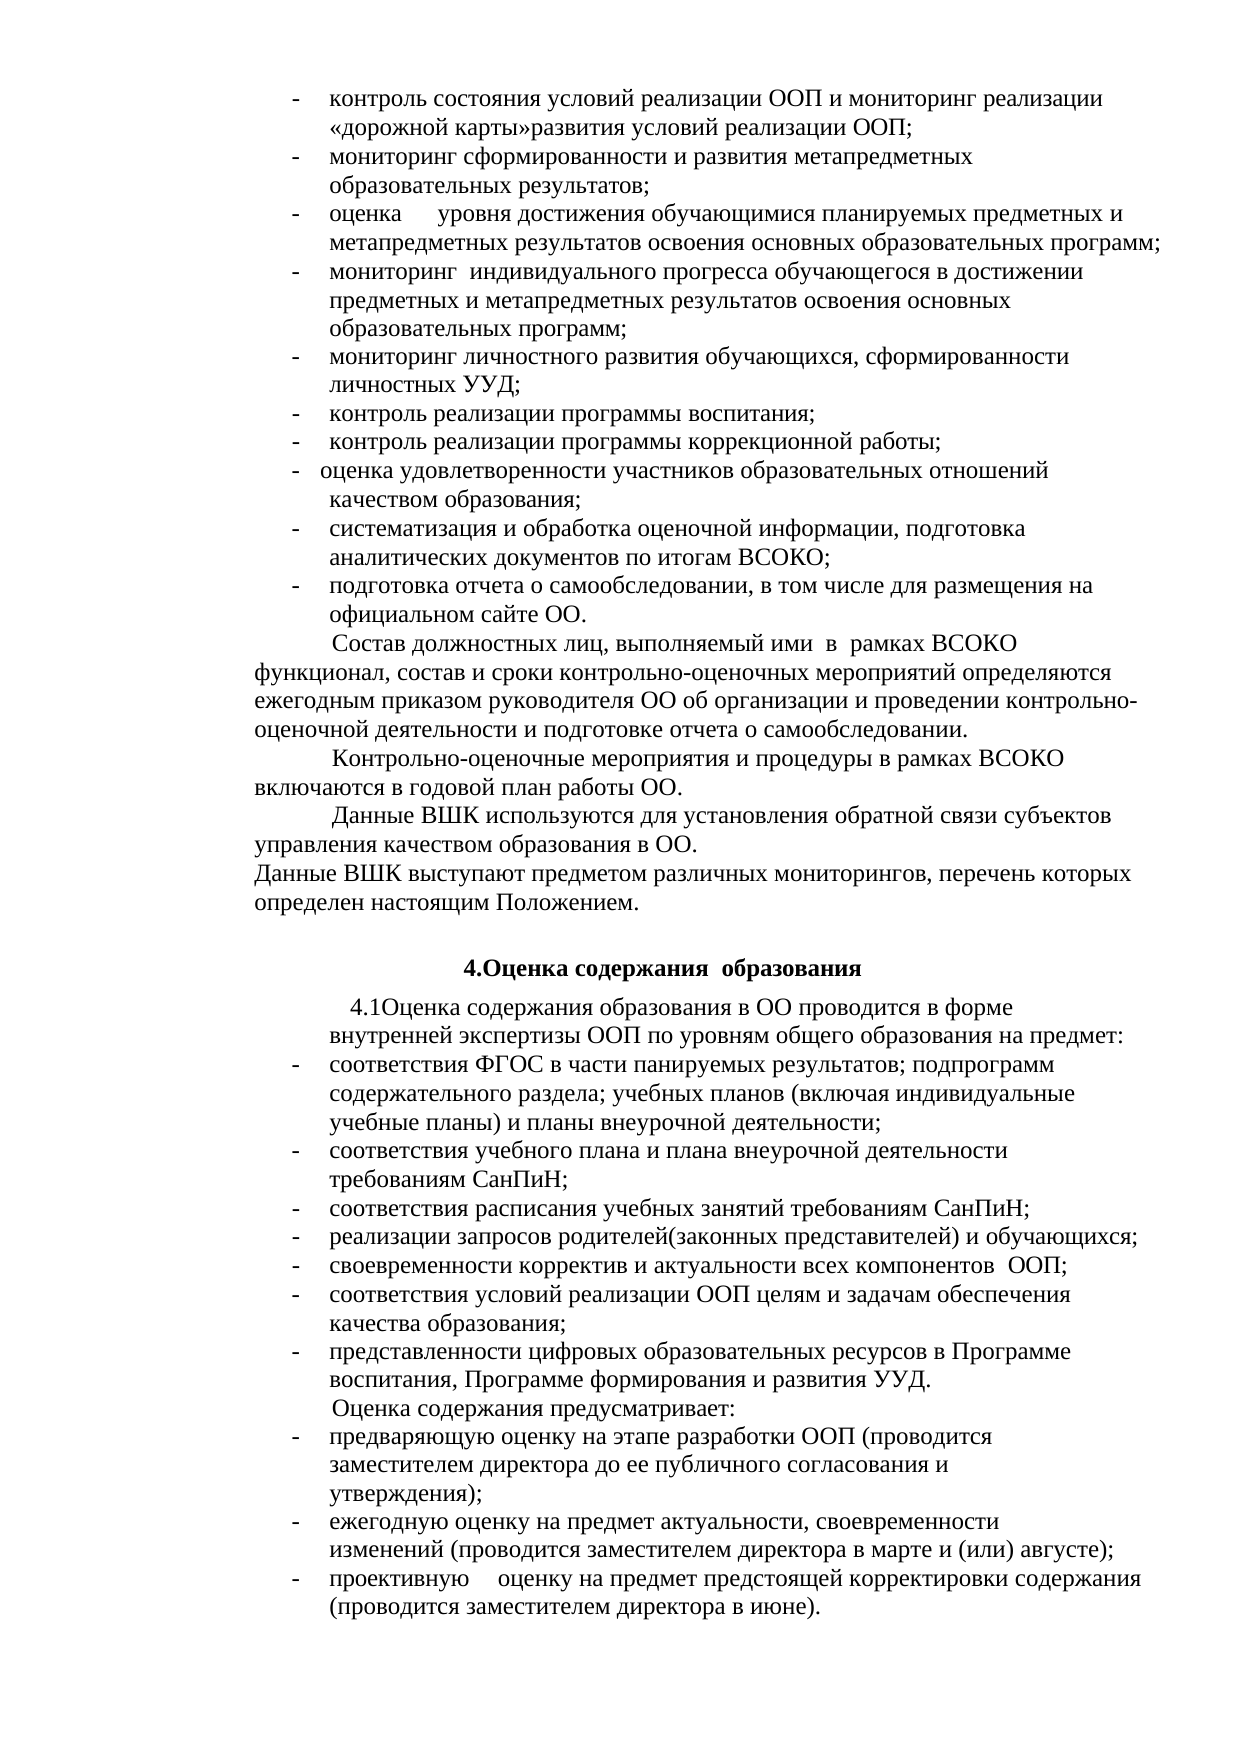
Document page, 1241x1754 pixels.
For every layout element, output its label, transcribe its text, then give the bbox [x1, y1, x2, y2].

text Данные ВШК выступают предметом различных мониторингов, перечень которых определен настоящим Положением. [254, 858, 1156, 915]
list своевременности корректив и актуальности всех компонентов ООП; [292, 1251, 1223, 1279]
list представленности цифровых образовательных ресурсов в Программе воспитания, Программе формирования и развития УУД. [291, 1337, 1072, 1393]
text Оценка содержания предусматривает: [332, 1393, 1223, 1422]
list реализации запросов родителей(законных представителей) и обучающихся; [292, 1222, 1223, 1250]
list контроль реализации программы коррекционной работы; [292, 427, 1223, 455]
list мониторинг индивидуального прогресса обучающегося в достижении предметных и метапредметных результатов освоения основных [291, 256, 1094, 313]
list соответствия расписания учебных занятий требованиям СанПиН; [292, 1193, 1223, 1222]
list проективную оценку на предмет предстоящей корректировки содержания (проводится заместителем директора в июне). [291, 1564, 1151, 1620]
list контроль реализации программы воспитания; [292, 398, 1223, 427]
list мониторинг сформированности и развития метапредметных образовательных результатов; [291, 141, 1161, 198]
text образовательных программ; [329, 313, 1223, 342]
list контроль состояния условий реализации ООП и мониторинг реализации [292, 84, 1223, 112]
list 4.Оценка содержания образования [369, 953, 1223, 982]
list оценка удовлетворенности участников образовательных отношений качеством образования; [291, 455, 1164, 513]
list систематизация и обработка оценочной информации, подготовка аналитических документов по итогам ВСОКО; [291, 513, 1049, 570]
list подготовка отчета о самообследовании, в том числе для размещения на официальном сайте ОО. [291, 570, 1103, 628]
list соответствия условий реализации ООП целям и задачам обеспечения качества образования; [291, 1279, 1072, 1337]
list соответствия ФГОС в части панируемых результатов; подпрограмм содержательного раздела; учебных планов (включая индивидуальные учебные планы) и планы внеурочной деятельности; [291, 1049, 1076, 1136]
list предваряющую оценку на этапе разработки ООП (проводится заместителем директора до ее публичного согласования и утверждения); [291, 1422, 1107, 1506]
list мониторинг личностного развития обучающихся, сформированности личностных УУД; [291, 342, 1086, 398]
text Контрольно-оценочные мероприятия и процедуры в рамках ВСОКО включаются в годовой план работы ОО. [254, 743, 1156, 800]
text Состав должностных лиц, выполняемый ими в рамках ВСОКО функционал, состав и сроки контрольно-оценочных мероприятий определяются ежегодным приказом руководителя ОО об организации и проведении контрольно-оценочной деятельности и подготовке отчета о самообследовании. [254, 628, 1156, 743]
text Данные ВШК используются для установления обратной связи субъектов управления качеством образования в ОО. [254, 800, 1156, 858]
text «дорожной карты»развития условий реализации ООП; [329, 112, 1223, 141]
list ежегодную оценку на предмет актуальности, своевременности изменений (проводится заместителем директора в марте и (или) августе); [291, 1507, 1120, 1563]
list оценка уровня достижения обучающимися планируемых предметных и метапредметных результатов освоения основных образовательных программ; [291, 198, 1162, 256]
list соответствия учебного плана и плана внеурочной деятельности требованиям СанПиН; [291, 1136, 1148, 1193]
list 4.1Оценка содержания образования в ОО проводится в форме внутренней экспертизы ООП по уровням общего образования на предмет: [329, 993, 1136, 1049]
